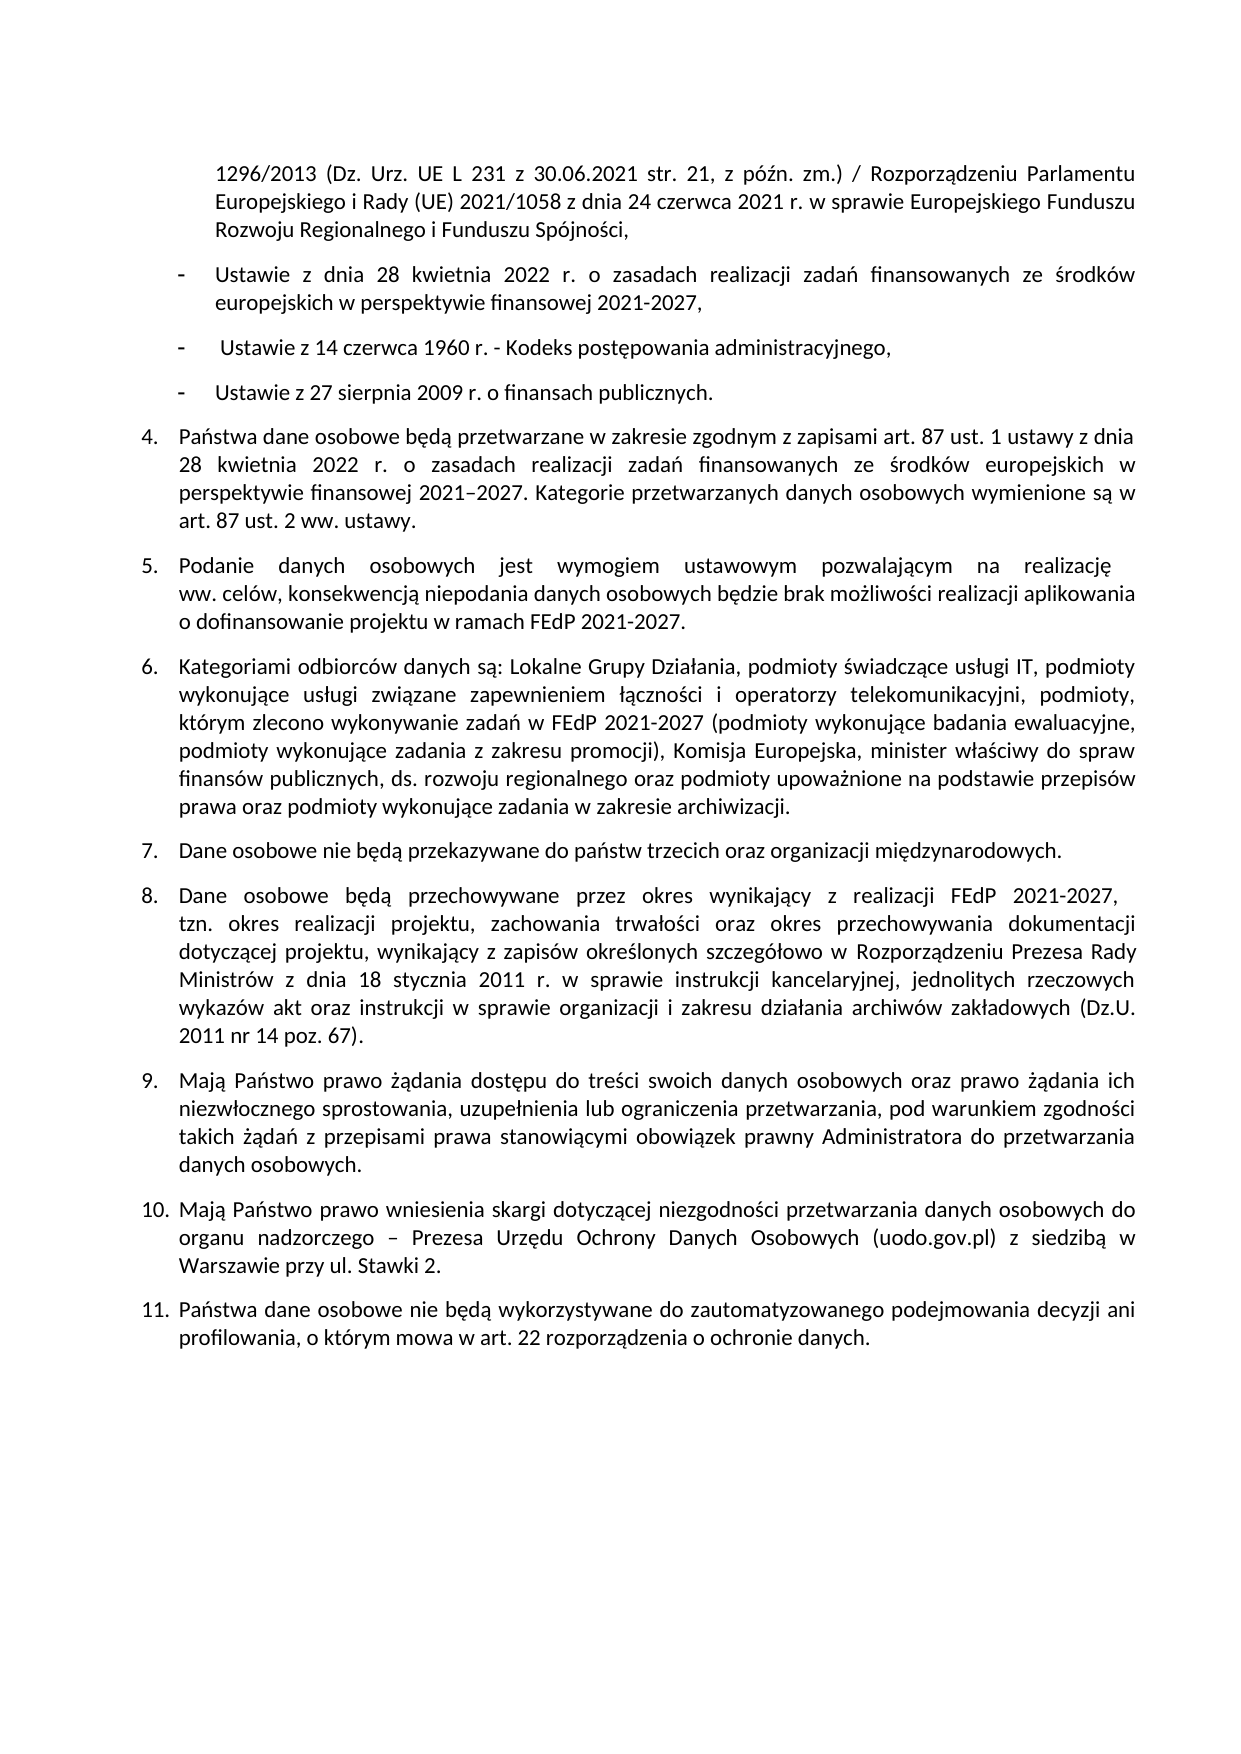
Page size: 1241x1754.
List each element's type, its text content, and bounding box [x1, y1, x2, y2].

list Podanie danych osobowych jest wymogiem ustawowym pozwalającym na realizację ww. celów, konsekwencją niepodania danych osobowych będzie brak możliwości realizacji aplikowania o dofinansowanie projektu w ramach FEdP 2021-2027. [141, 551, 1137, 635]
list Ustawie z 27 sierpnia 2009 r. o finansach publicznych. [177, 378, 1137, 406]
list Kategoriami odbiorców danych są: Lokalne Grupy Działania, podmioty świadczące usługi IT, podmioty wykonujące usługi związane zapewnieniem łączności i operatorzy telekomunikacyjni, podmioty, którym zlecono wykonywanie zadań w FEdP 2021-2027 (podmioty wykonujące badania ewaluacyjne, podmioty wykonujące zadania z zakresu promocji), Komisja Europejska, minister właściwy do spraw finansów publicznych, ds. rozwoju regionalnego oraz podmioty upoważnione na podstawie przepisów prawa oraz podmioty wykonujące zadania w zakresie archiwizacji. [141, 652, 1137, 820]
list Ustawie z dnia 28 kwietnia 2022 r. o zasadach realizacji zadań finansowanych ze środków europejskich w perspektywie finansowej 2021-2027, [177, 260, 1137, 316]
list Dane osobowe nie będą przekazywane do państw trzecich oraz organizacji międzynarodowych. [141, 837, 1137, 864]
list Państwa dane osobowe będą przetwarzane w zakresie zgodnym z zapisami art. 87 ust. 1 ustawy z dnia 28 kwietnia 2022 r. o zasadach realizacji zadań finansowanych ze środków europejskich w perspektywie finansowej 2021–2027. Kategorie przetwarzanych danych osobowych wymienione są w art. 87 ust. 2 ww. ustawy. [141, 422, 1137, 534]
list Mają Państwo prawo wniesienia skargi dotyczącej niezgodności przetwarzania danych osobowych do organu nadzorczego – Prezesa Urzędu Ochrony Danych Osobowych (uodo.gov.pl) z siedzibą w Warszawie przy ul. Stawki 2. [141, 1195, 1137, 1279]
list Dane osobowe będą przechowywane przez okres wynikający z realizacji FEdP 2021-2027, tzn. okres realizacji projektu, zachowania trwałości oraz okres przechowywania dokumentacji dotyczącej projektu, wynikający z zapisów określonych szczegółowo w Rozporządzeniu Prezesa Rady Ministrów z dnia 18 stycznia 2011 r. w sprawie instrukcji kancelaryjnej, jednolitych rzeczowych wykazów akt oraz instrukcji w sprawie organizacji i zakresu działania archiwów zakładowych (Dz.U. 2011 nr 14 poz. 67). [141, 881, 1137, 1049]
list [177, 159, 1137, 243]
list Mają Państwo prawo żądania dostępu do treści swoich danych osobowych oraz prawo żądania ich niezwłocznego sprostowania, uzupełnienia lub ograniczenia przetwarzania, pod warunkiem zgodności takich żądań z przepisami prawa stanowiącymi obowiązek prawny Administratora do przetwarzania danych osobowych. [141, 1066, 1137, 1178]
list Państwa dane osobowe nie będą wykorzystywane do zautomatyzowanego podejmowania decyzji ani profilowania, o którym mowa w art. 22 rozporządzenia o ochronie danych. [141, 1296, 1137, 1352]
list Ustawie z 14 czerwca 1960 r. - Kodeks postępowania administracyjnego, [177, 333, 1137, 361]
